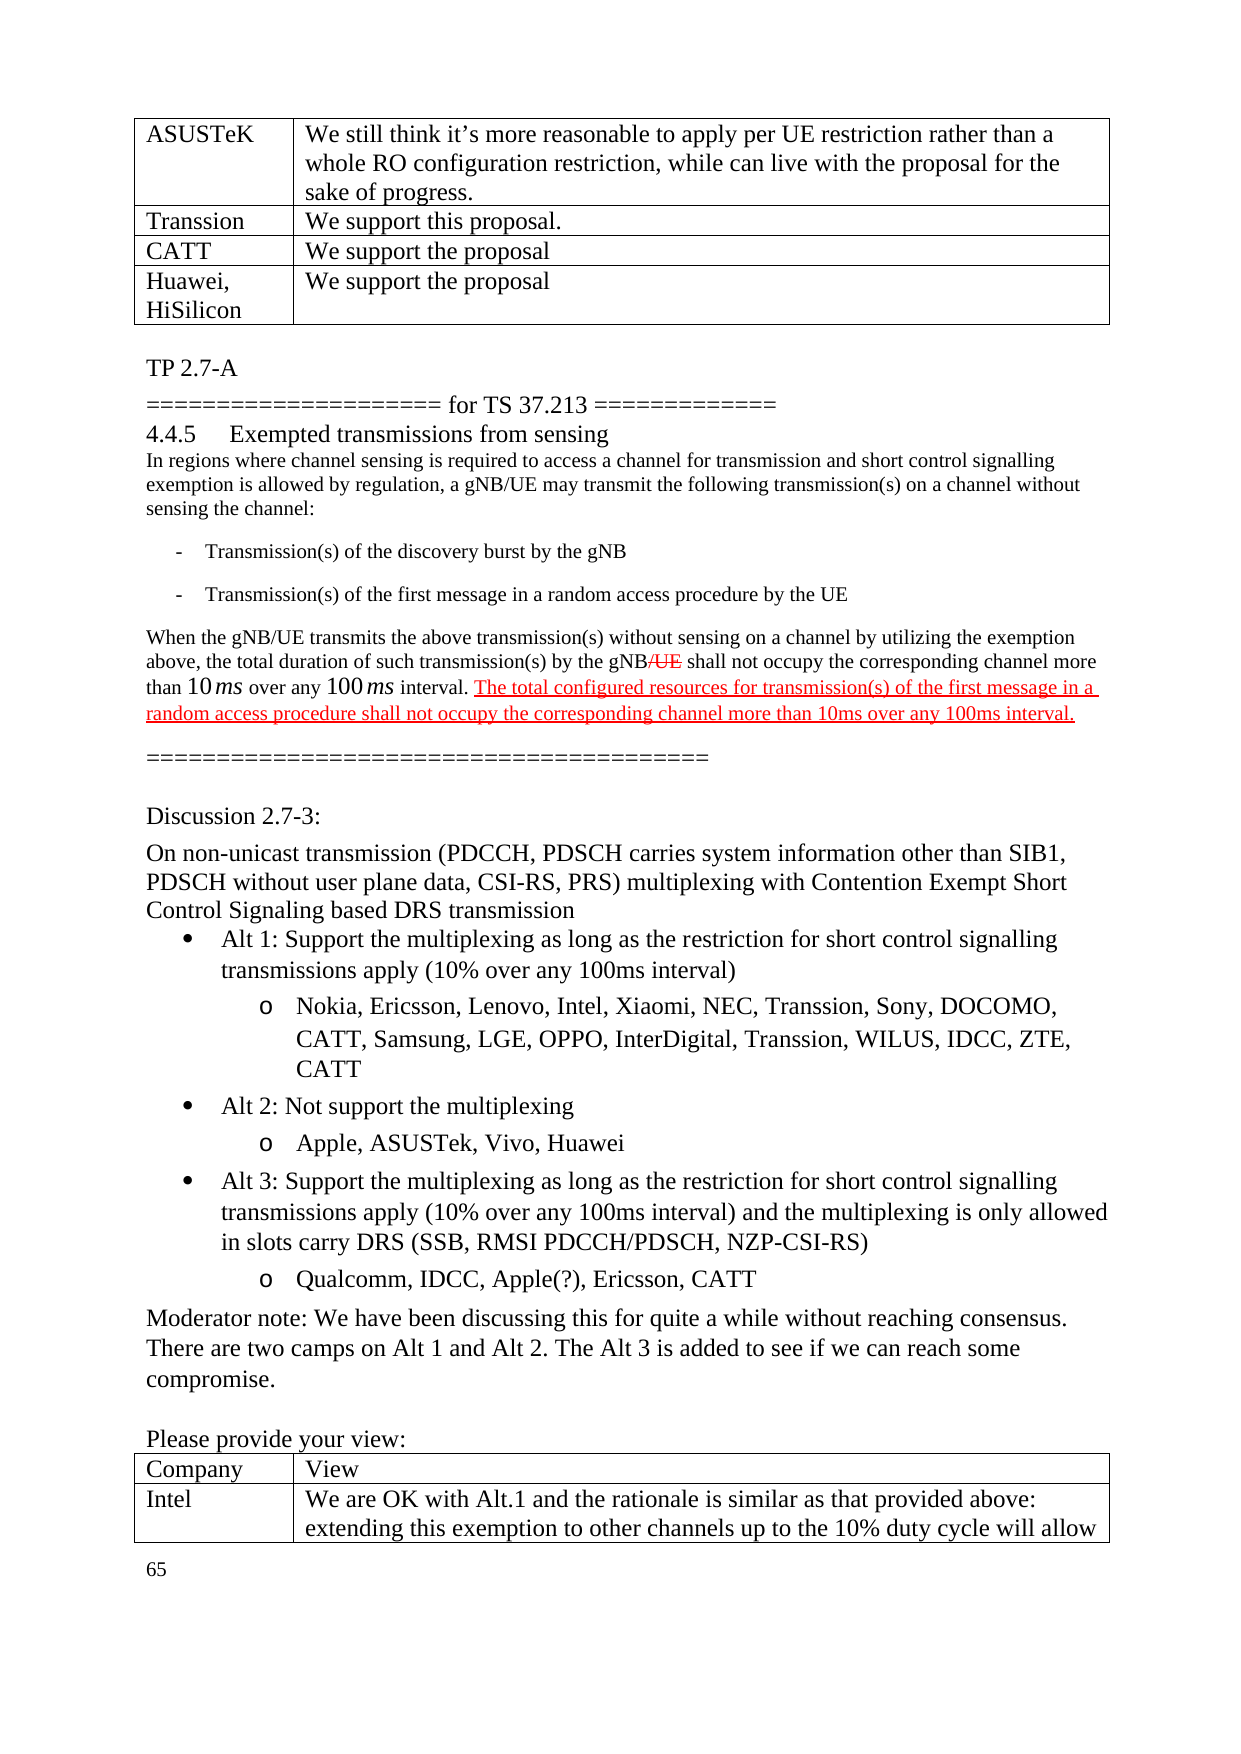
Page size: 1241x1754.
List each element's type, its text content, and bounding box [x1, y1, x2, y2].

list Alt 2: Not support the multiplexing [183, 1091, 1122, 1120]
table_cell Intel [135, 1484, 293, 1542]
text When the gNB/UE transmits the above transmission(s) without sensing on a channel by utilizing the exemption above, the total duration of such transmission(s) by the gNB/UE shall not occupy the corresponding channel more than over any interval. The total configured resources for transmission(s) of the first message in a random access procedure shall not occupy the corresponding channel more than 10ms over any 100ms interval. [146, 625, 1122, 724]
table_header View [294, 1454, 1109, 1483]
table_cell Transsion [135, 206, 293, 235]
table_cell ASUSTeK [135, 119, 293, 205]
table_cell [294, 1484, 1109, 1542]
text ===================== for TS 37.213 ============= [146, 391, 1122, 419]
text - Transmission(s) of the first message in a random access procedure by the UE [175, 582, 1122, 606]
list Alt 1: Support the multiplexing as long as the restriction for short control signalling transmissions apply (10% over any 100ms interval) [183, 924, 1122, 983]
text - Transmission(s) of the discovery burst by the gNB [175, 539, 1122, 563]
text Discussion 2.7-3: [146, 801, 1122, 829]
table_cell Huawei, HiSilicon [135, 266, 293, 323]
list Qualcomm, IDCC, Apple(?), Ericsson, CATT [258, 1264, 1122, 1295]
table_header Company [135, 1454, 293, 1483]
list Nokia, Ericsson, Lenovo, Intel, Xiaomi, NEC, Transsion, Sony, DOCOMO, CATT, Samsung, LGE, OPPO, InterDigital, Transsion, WILUS, IDCC, ZTE, CATT [258, 991, 1122, 1083]
text Moderator note: We have been discussing this for quite a while without reaching consensus. There are two camps on Alt 1 and Alt 2. The Alt 3 is added to see if we can reach some compromise. [146, 1303, 1122, 1392]
text Please provide your view: [146, 1424, 1122, 1453]
table_cell CATT [135, 236, 293, 265]
list Apple, ASUSTek, Vivo, Huawei [258, 1128, 1122, 1158]
text On non-unicast transmission (PDCCH, PDSCH carries system information other than SIB1, PDSCH without user plane data, CSI-RS, PRS) multiplexing with Contention Exempt Short Control Signaling based DRS transmission [146, 838, 1122, 924]
table_cell We support the proposal [294, 266, 1109, 323]
table_cell We support this proposal. [294, 206, 1109, 235]
text In regions where channel sensing is required to access a channel for transmission and short control signalling exemption is allowed by regulation, a gNB/UE may transmit the following transmission(s) on a channel without sensing the channel: [146, 448, 1122, 520]
list Alt 3: Support the multiplexing as long as the restriction for short control signalling transmissions apply (10% over any 100ms interval) and the multiplexing is only allowed in slots carry DRS (SSB, RMSI PDCCH/PDSCH, NZP-CSI-RS) [183, 1166, 1122, 1256]
text ======================================== [146, 743, 1122, 772]
table_cell We support the proposal [294, 236, 1109, 265]
text 4.4.5 Exempted transmissions from sensing [146, 419, 1122, 448]
table_cell We still think it’s more reasonable to apply per UE restriction rather than a whole RO configuration restriction, while can live with the proposal for the sake of progress. [294, 119, 1109, 205]
text TP 2.7-A [146, 353, 1122, 382]
